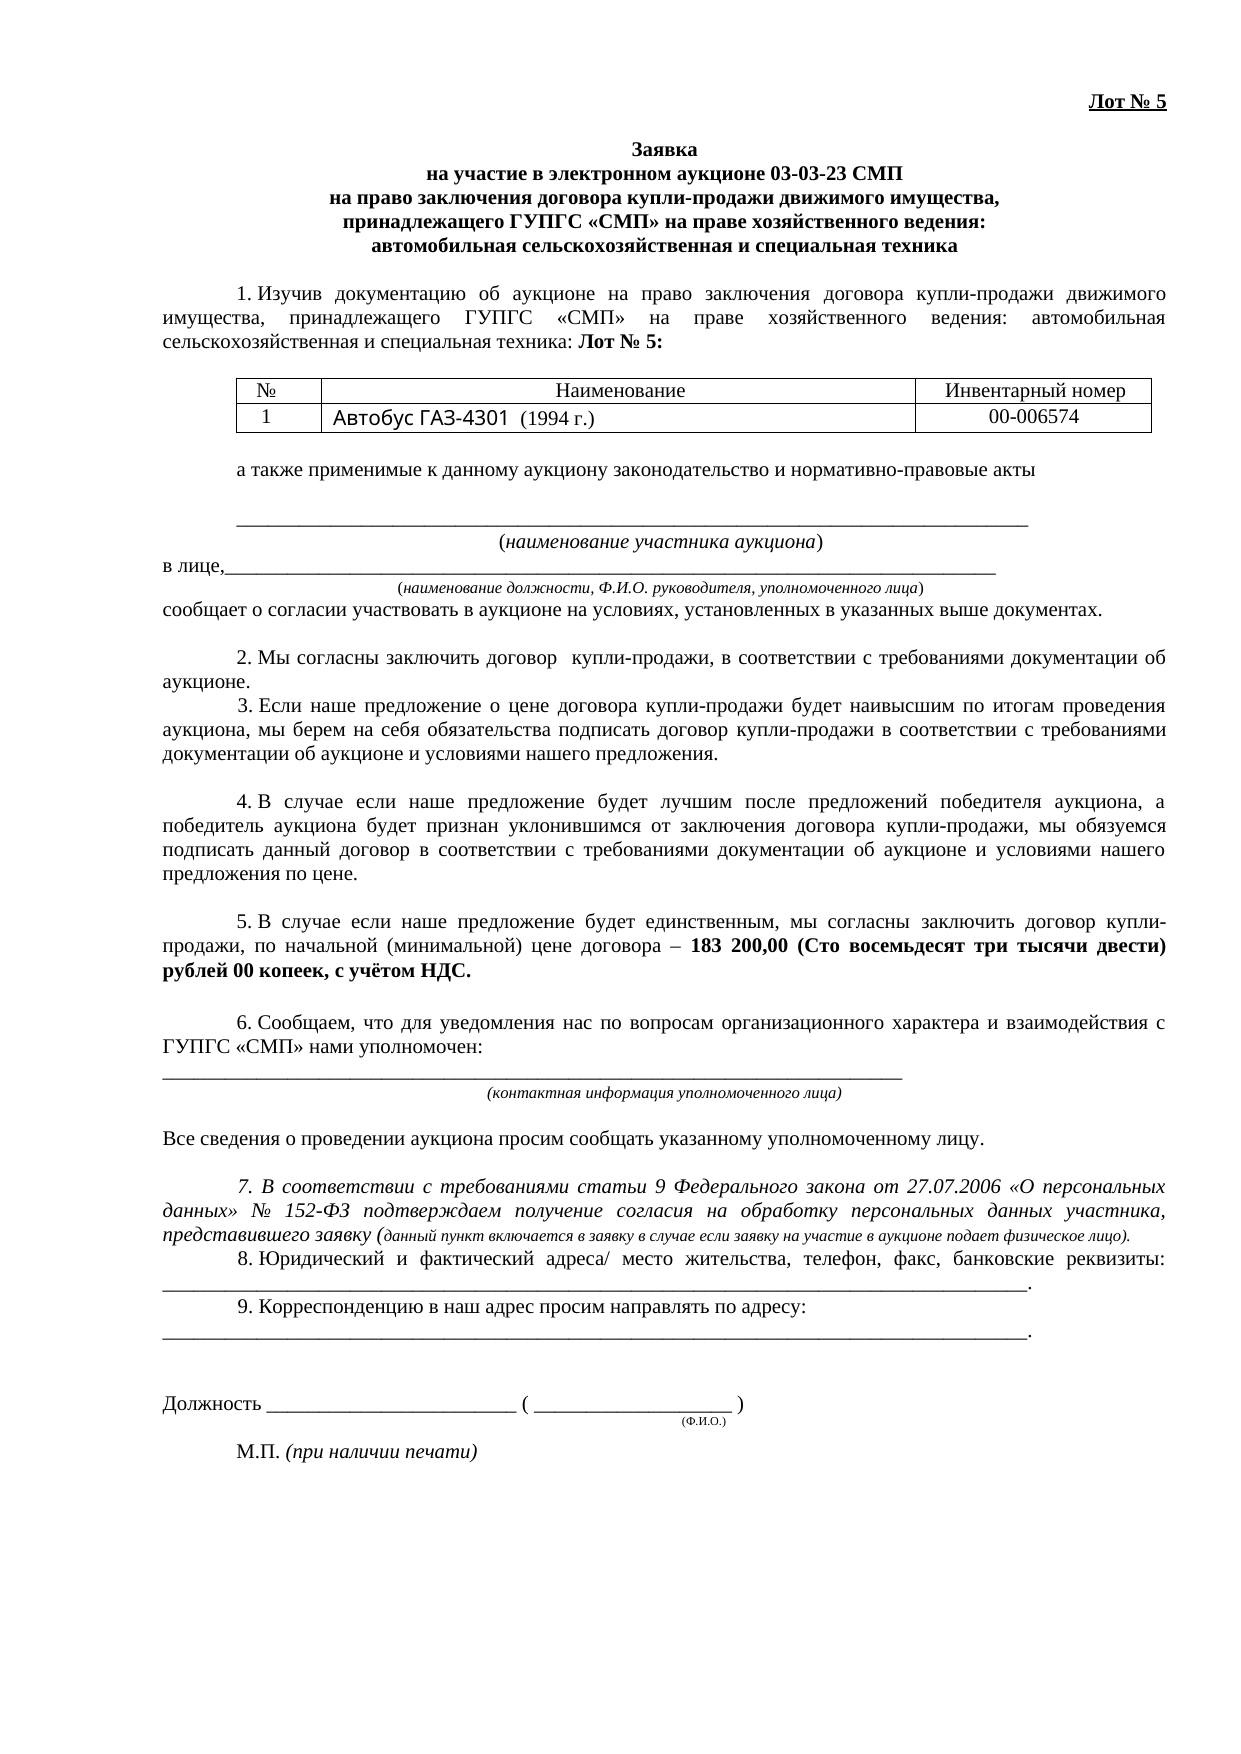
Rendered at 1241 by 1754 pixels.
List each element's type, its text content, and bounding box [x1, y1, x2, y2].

text 7. В соответствии с требованиями статьи 9 Федерального закона от 27.07.2006 «О персональных данных» № 152-ФЗ подтверждаем получение согласия на обработку персональных данных участника, представившего заявку (данный пункт включается в заявку в случае если заявку на участие в аукционе подает физическое лицо). [162, 1174, 1166, 1246]
text (контактная информация уполномоченного лица) [162, 1082, 1166, 1102]
text Лот № 5 [162, 89, 1166, 113]
text принадлежащего ГУПГС «СМП» на праве хозяйственного ведения: [162, 209, 1166, 233]
text 1. Изучив документацию об аукционе на право заключения договора купли-продажи движимого имущества, принадлежащего ГУПГС «СМП» на праве хозяйственного ведения: автомобильная сельскохозяйственная и специальная техника: Лот № 5: [162, 281, 1166, 353]
text Все сведения о проведении аукциона просим сообщать указанному уполномоченному лицу. [162, 1126, 1166, 1150]
text 3. Если наше предложение о цене договора купли-продажи будет наивысшим по итогам проведения аукциона, мы берем на себя обязательства подписать договор купли-продажи в соответствии с требованиями документации об аукционе и условиями нашего предложения. [162, 693, 1166, 765]
text 6. Сообщаем, что для уведомления нас по вопросам организационного характера и взаимодействия с ГУПГС «СМП» нами уполномочен: [162, 1010, 1166, 1058]
text на участие в электронном аукционе 03-03-23 СМП [162, 161, 1166, 185]
table_cell 1 [237, 404, 321, 432]
table_header Наименование [322, 379, 915, 402]
text 2. Мы согласны заключить договор купли-продажи, в соответствии с требованиями документации об аукционе. [162, 645, 1166, 693]
text сообщает о согласии участвовать в аукционе на условиях, установленных в указанных выше документах. [162, 597, 1159, 621]
text М.П. (при наличии печати) [162, 1438, 1166, 1463]
text (наименование участника аукциона) [162, 529, 1159, 553]
text на право заключения договора купли-продажи движимого имущества, [162, 185, 1166, 209]
text Должность ________________________ ( ___________________ ) [162, 1390, 1166, 1414]
text в лице,__________________________________________________________________________ [162, 553, 1158, 577]
table_header № [237, 379, 321, 402]
text 4. В случае если наше предложение будет лучшим после предложений победителя аукциона, а победитель аукциона будет признан уклонившимся от заключения договора купли-продажи, мы обязуемся подписать данный договор в соответствии с требованиями документации об аукционе и условиями нашего предложения по цене. [162, 789, 1166, 885]
table_cell Автобус ГАЗ-4301 (1994 г.) [322, 404, 915, 432]
text (наименование должности, Ф.И.О. руководителя, уполномоченного лица) [162, 577, 1158, 597]
text (Ф.И.О.) [162, 1414, 1166, 1438]
text _______________________________________________________________________ [162, 1058, 1166, 1082]
table_cell 00-006574 [916, 404, 1151, 432]
text 5. В случае если наше предложение будет единственным, мы согласны заключить договор купли-продажи, по начальной (минимальной) цене договора – 183 200,00 (Сто восемьдесят три тысячи двести) рублей 00 копеек, с учётом НДС. [162, 909, 1166, 982]
text Заявка [162, 137, 1166, 161]
text 8. Юридический и фактический адреса/ место жительства, телефон, факс, банковские реквизиты: ___________________________________________________________________________________. [162, 1246, 1166, 1294]
text а также применимые к данному аукциону законодательство и нормативно-правовые акты [162, 457, 1159, 481]
text ____________________________________________________________________________ [162, 505, 1159, 529]
text 9. Корреспонденцию в наш адрес просим направлять по адресу: ___________________________________________________________________________________. [162, 1294, 1166, 1342]
table_header Инвентарный номер [916, 379, 1151, 402]
text автомобильная сельскохозяйственная и специальная техника [162, 233, 1166, 257]
